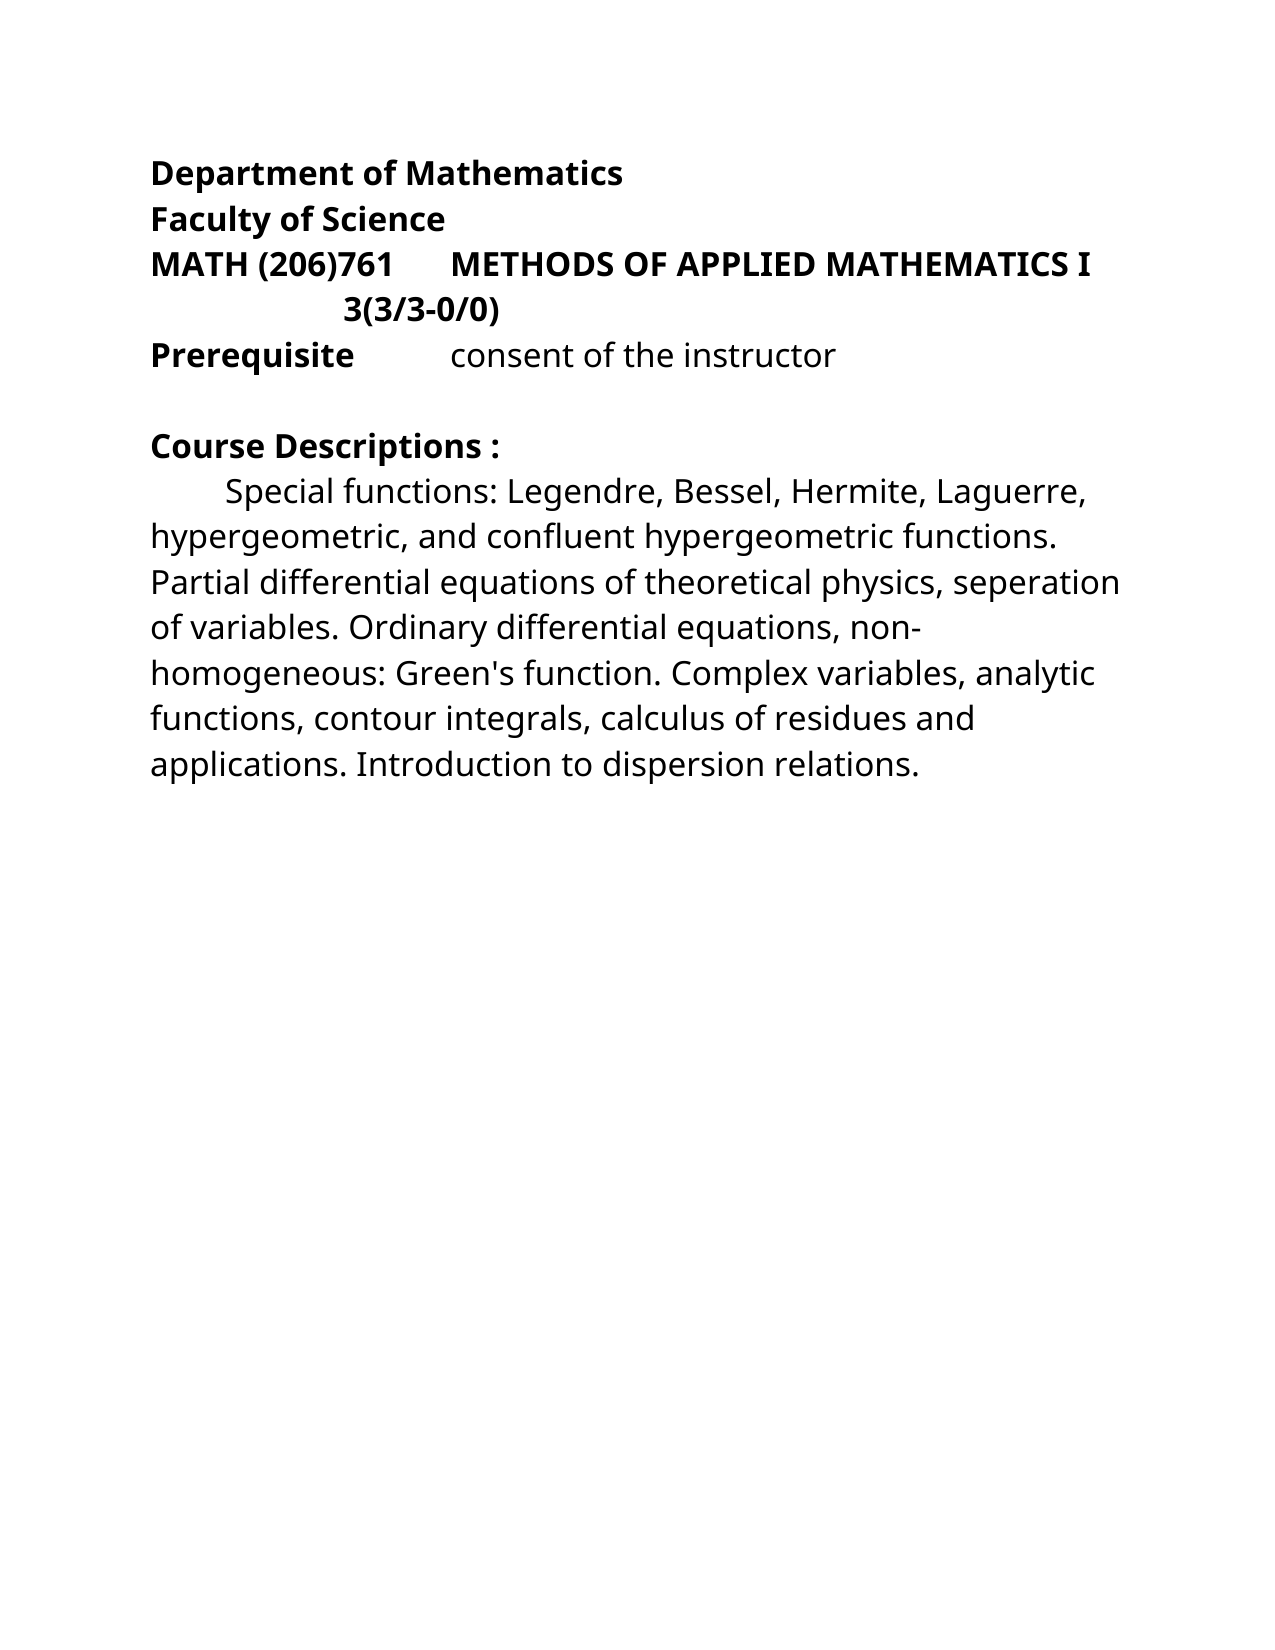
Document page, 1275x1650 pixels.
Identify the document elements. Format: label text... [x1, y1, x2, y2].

text Course Descriptions : [150, 422, 1125, 468]
text Special functions: Legendre, Bessel, Hermite, Laguerre, hypergeometric, and confluent hypergeometric functions. Partial differential equations of theoretical physics, seperation of variables. Ordinary differential equations, non-homogeneous: Green's function. Complex variables, analytic functions, contour integrals, calculus of residues and applications. Introduction to dispersion relations. [150, 468, 1125, 786]
subtitle Department of Mathematics Faculty of Science [150, 150, 1125, 241]
text MATH (206)761 METHODS OF APPLIED MATHEMATICS I 3(3/3-0/0) Prerequisite consent of the instructor [150, 241, 1125, 377]
